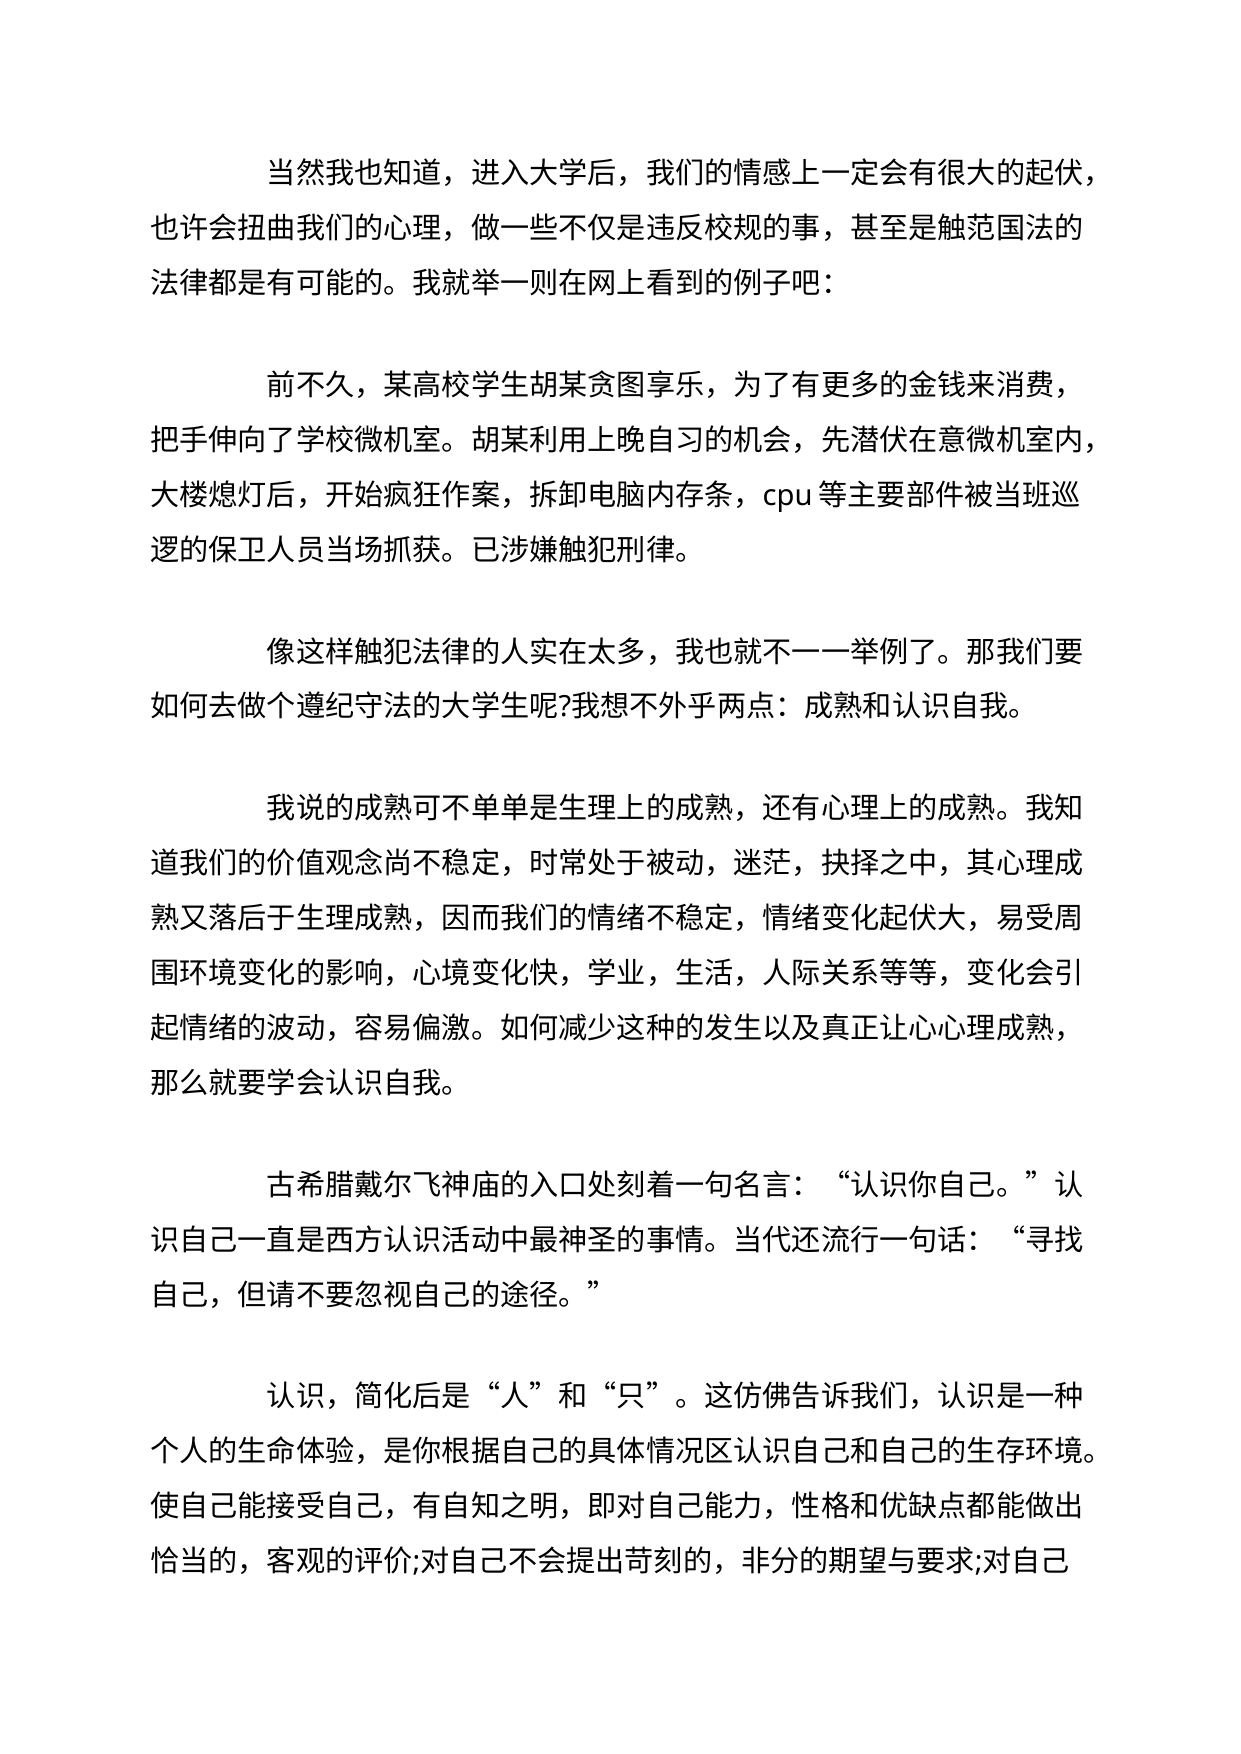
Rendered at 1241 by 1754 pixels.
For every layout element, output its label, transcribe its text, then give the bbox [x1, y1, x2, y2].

text 古希腊戴尔飞神庙的入口处刻着一句名言：“认识你自己。”认识自己一直是西方认识活动中最神圣的事情。当代还流行一句话：“寻找自己，但请不要忽视自己的途径。” [150, 1161, 1090, 1313]
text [150, 1373, 1090, 1580]
text 当然我也知道，进入大学后，我们的情感上一定会有很大的起伏，也许会扭曲我们的心理，做一些不仅是违反校规的事，甚至是触范国法的法律都是有可能的。我就举一则在网上看到的例子吧： [150, 150, 1090, 302]
text 我说的成熟可不单单是生理上的成熟，还有心理上的成熟。我知道我们的价值观念尚不稳定，时常处于被动，迷茫，抉择之中，其心理成熟又落后于生理成熟，因而我们的情绪不稳定，情绪变化起伏大，易受周围环境变化的影响，心境变化快，学业，生活，人际关系等等，变化会引起情绪的波动，容易偏激。如何减少这种的发生以及真正让心心理成熟，那么就要学会认识自我。 [150, 785, 1090, 1102]
text 前不久，某高校学生胡某贪图享乐，为了有更多的金钱来消费，把手伸向了学校微机室。胡某利用上晚自习的机会，先潜伏在意微机室内，大楼熄灯后，开始疯狂作案，拆卸电脑内存条，cpu等主要部件被当班巡逻的保卫人员当场抓获。已涉嫌触犯刑律。 [150, 362, 1090, 569]
text 像这样触犯法律的人实在太多，我也就不一一举例了。那我们要如何去做个遵纪守法的大学生呢?我想不外乎两点：成熟和认识自我。 [150, 628, 1090, 725]
